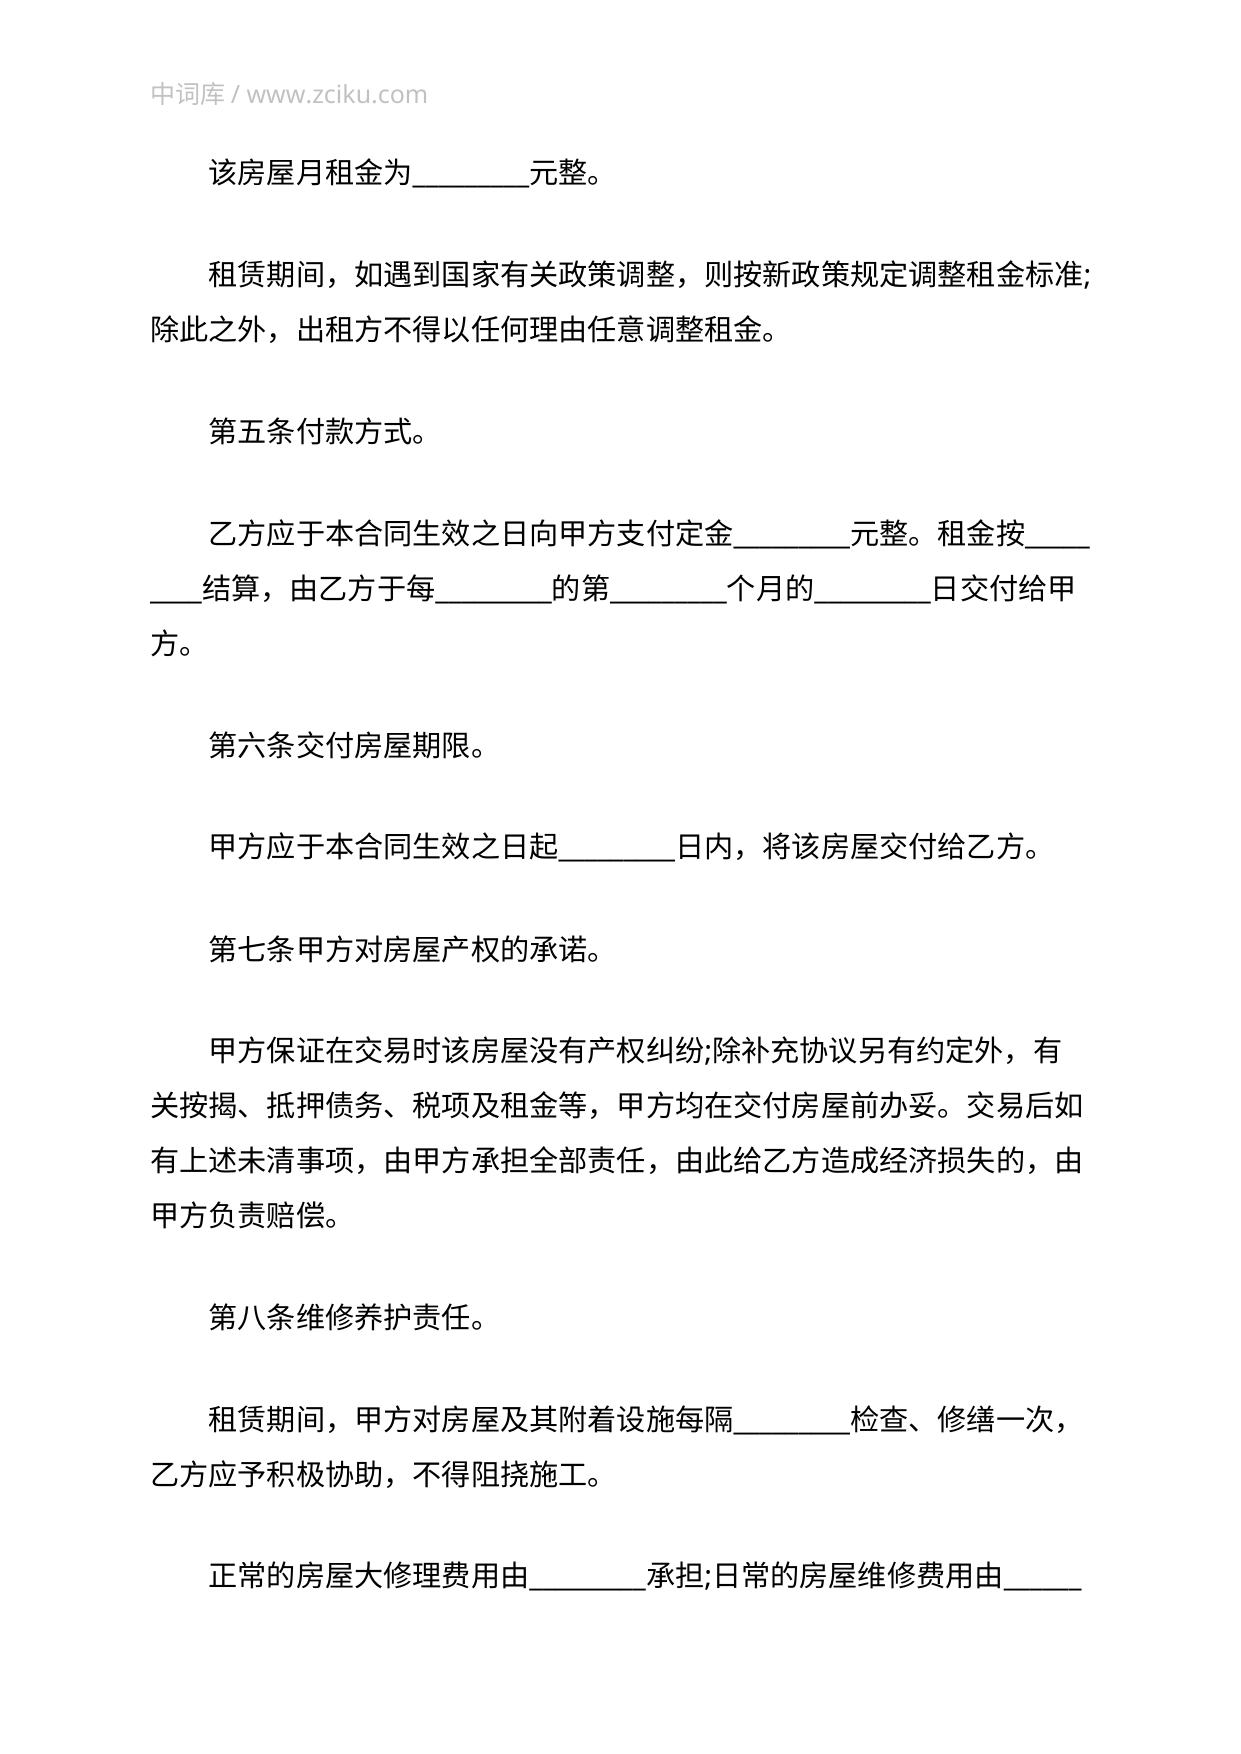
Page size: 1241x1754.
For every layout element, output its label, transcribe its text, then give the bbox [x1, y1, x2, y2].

text 甲方应于本合同生效之日起_________日内，将该房屋交付给乙方。 [150, 824, 1090, 866]
text 第七条甲方对房屋产权的承诺。 [150, 926, 1090, 968]
text 甲方保证在交易时该房屋没有产权纠纷;除补充协议另有约定外，有关按揭、抵押债务、税项及租金等，甲方均在交付房屋前办妥。交易后如有上述未清事项，由甲方承担全部责任，由此给乙方造成经济损失的，由甲方负责赔偿。 [150, 1028, 1090, 1235]
text 第六条交付房屋期限。 [150, 722, 1090, 764]
text 租赁期间，如遇到国家有关政策调整，则按新政策规定调整租金标准;除此之外，出租方不得以任何理由任意调整租金。 [150, 252, 1090, 349]
text 该房屋月租金为_________元整。 [150, 150, 1090, 192]
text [150, 1553, 1090, 1595]
text 租赁期间，甲方对房屋及其附着设施每隔_________检查、修缮一次，乙方应予积极协助，不得阻挠施工。 [150, 1396, 1090, 1493]
text 第五条付款方式。 [150, 409, 1090, 451]
text 乙方应于本合同生效之日向甲方支付定金_________元整。租金按_________结算，由乙方于每_________的第_________个月的_________日交付给甲方。 [150, 511, 1090, 663]
text 第八条维修养护责任。 [150, 1294, 1090, 1337]
